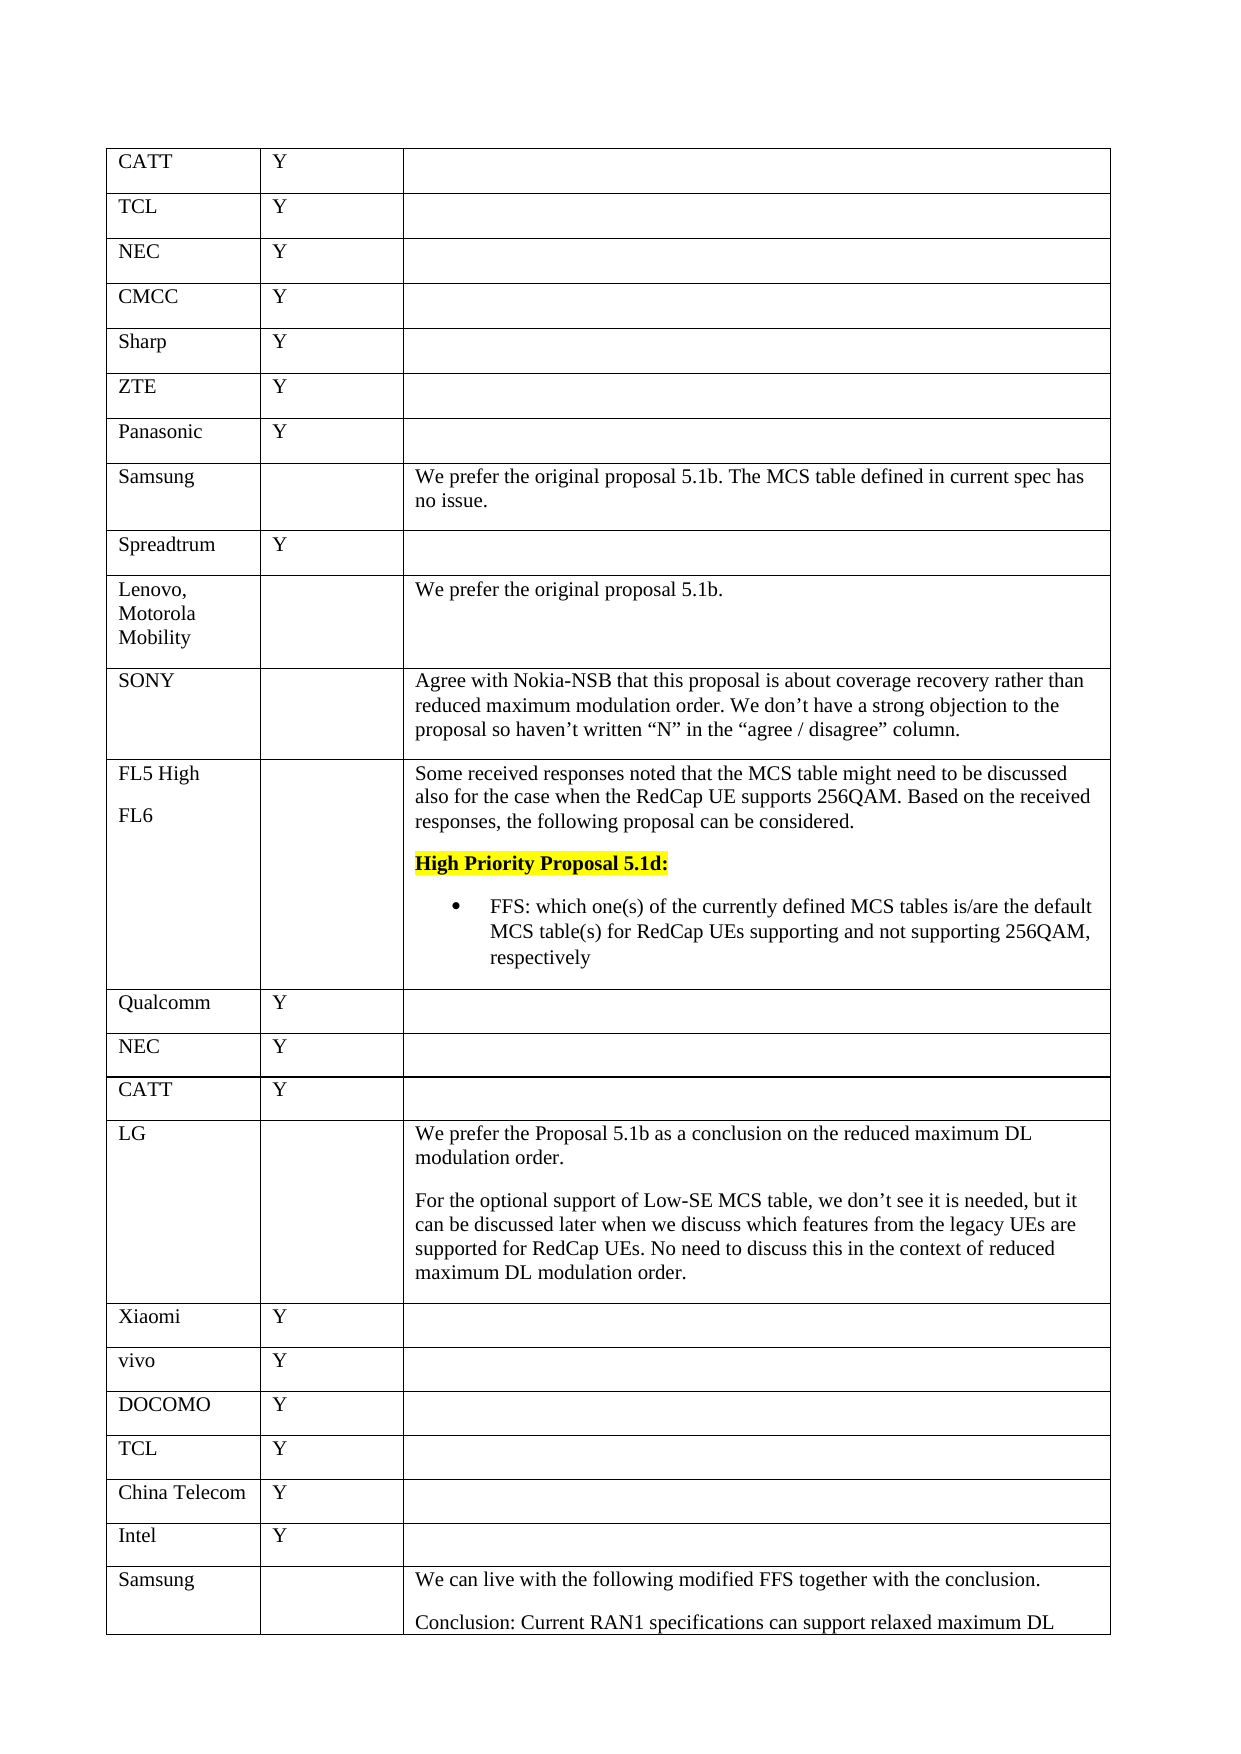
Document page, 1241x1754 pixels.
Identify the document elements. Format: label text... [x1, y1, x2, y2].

table_cell Y [261, 239, 403, 282]
table_cell Y [261, 329, 403, 372]
table_cell ZTE [107, 374, 260, 417]
table_cell Spreadtrum [107, 531, 260, 575]
table_cell NEC [107, 1034, 260, 1076]
table_cell [404, 531, 1110, 575]
table_cell Y [261, 990, 403, 1032]
table_cell [404, 284, 1110, 327]
table_cell [404, 1392, 1110, 1435]
table_cell Y [261, 1034, 403, 1076]
table_cell Y [261, 1480, 403, 1522]
table_cell FL5 High FL6 [107, 760, 260, 989]
table_cell Y [261, 194, 403, 237]
table_cell Y [261, 1524, 403, 1566]
table_cell [404, 194, 1110, 237]
table_cell Y [261, 149, 403, 192]
table_cell We prefer the Proposal 5.1b as a conclusion on the reduced maximum DL modulation order. For the optional support of Low-SE MCS table, we don’t see it is needed, but it can be discussed later when we discuss which features from the legacy UEs are supported for RedCap UEs. No need to discuss this in the context of reduced maximum DL modulation order. [404, 1121, 1110, 1303]
table_cell Xiaomi [107, 1304, 260, 1347]
table_cell Intel [107, 1524, 260, 1566]
table_cell Sharp [107, 329, 260, 372]
table_cell TCL [107, 194, 260, 237]
table_cell Y [261, 1392, 403, 1435]
table_cell Samsung [107, 1567, 260, 1634]
table_cell Y [261, 531, 403, 575]
table_cell [261, 1567, 403, 1634]
table_cell Y [261, 1078, 403, 1120]
table_cell Y [261, 419, 403, 462]
table_cell Y [261, 1436, 403, 1478]
table_cell SONY [107, 669, 260, 759]
table_cell Y [261, 284, 403, 327]
table_cell NEC [107, 239, 260, 282]
table_cell [261, 760, 403, 989]
table_cell [404, 1034, 1110, 1076]
table_cell [404, 149, 1110, 192]
table_cell [404, 1304, 1110, 1347]
table_cell Agree with Nokia-NSB that this proposal is about coverage recovery rather than reduced maximum modulation order. We don’t have a strong objection to the proposal so haven’t written “N” in the “agree / disagree” column. [404, 669, 1110, 759]
table_cell [404, 1436, 1110, 1478]
table_cell [404, 239, 1110, 282]
table_cell Lenovo, Motorola Mobility [107, 576, 260, 667]
table_cell [404, 1480, 1110, 1522]
table_cell [404, 374, 1110, 417]
table_cell vivo [107, 1348, 260, 1391]
table_cell China Telecom [107, 1480, 260, 1522]
table_cell [404, 1524, 1110, 1566]
table_cell [404, 990, 1110, 1032]
table_cell TCL [107, 1436, 260, 1478]
table_cell CATT [107, 149, 260, 192]
table_cell LG [107, 1121, 260, 1303]
table_cell [261, 464, 403, 530]
table_cell Y [261, 1304, 403, 1347]
table_cell DOCOMO [107, 1392, 260, 1435]
table_cell We prefer the original proposal 5.1b. The MCS table defined in current spec has no issue. [404, 464, 1110, 530]
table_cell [404, 1567, 1110, 1634]
table_cell Y [261, 374, 403, 417]
table_cell [404, 329, 1110, 372]
table_cell CATT [107, 1078, 260, 1120]
table_cell Some received responses noted that the MCS table might need to be discussed also for the case when the RedCap UE supports 256QAM. Based on the received responses, the following proposal can be considered. High Priority Proposal 5.1d: FFS: which one(s) of the currently defined MCS tables is/are the default MCS table(s) for RedCap UEs supporting and not supporting 256QAM, respectively [404, 760, 1110, 989]
table_cell Qualcomm [107, 990, 260, 1032]
table_cell Y [261, 1348, 403, 1391]
table_cell We prefer the original proposal 5.1b. [404, 576, 1110, 667]
table_cell [404, 1078, 1110, 1120]
table_cell [261, 576, 403, 667]
table_cell Samsung [107, 464, 260, 530]
table_cell [404, 419, 1110, 462]
table_cell Panasonic [107, 419, 260, 462]
table_cell [261, 669, 403, 759]
table_cell CMCC [107, 284, 260, 327]
table_cell [404, 1348, 1110, 1391]
table_cell [261, 1121, 403, 1303]
